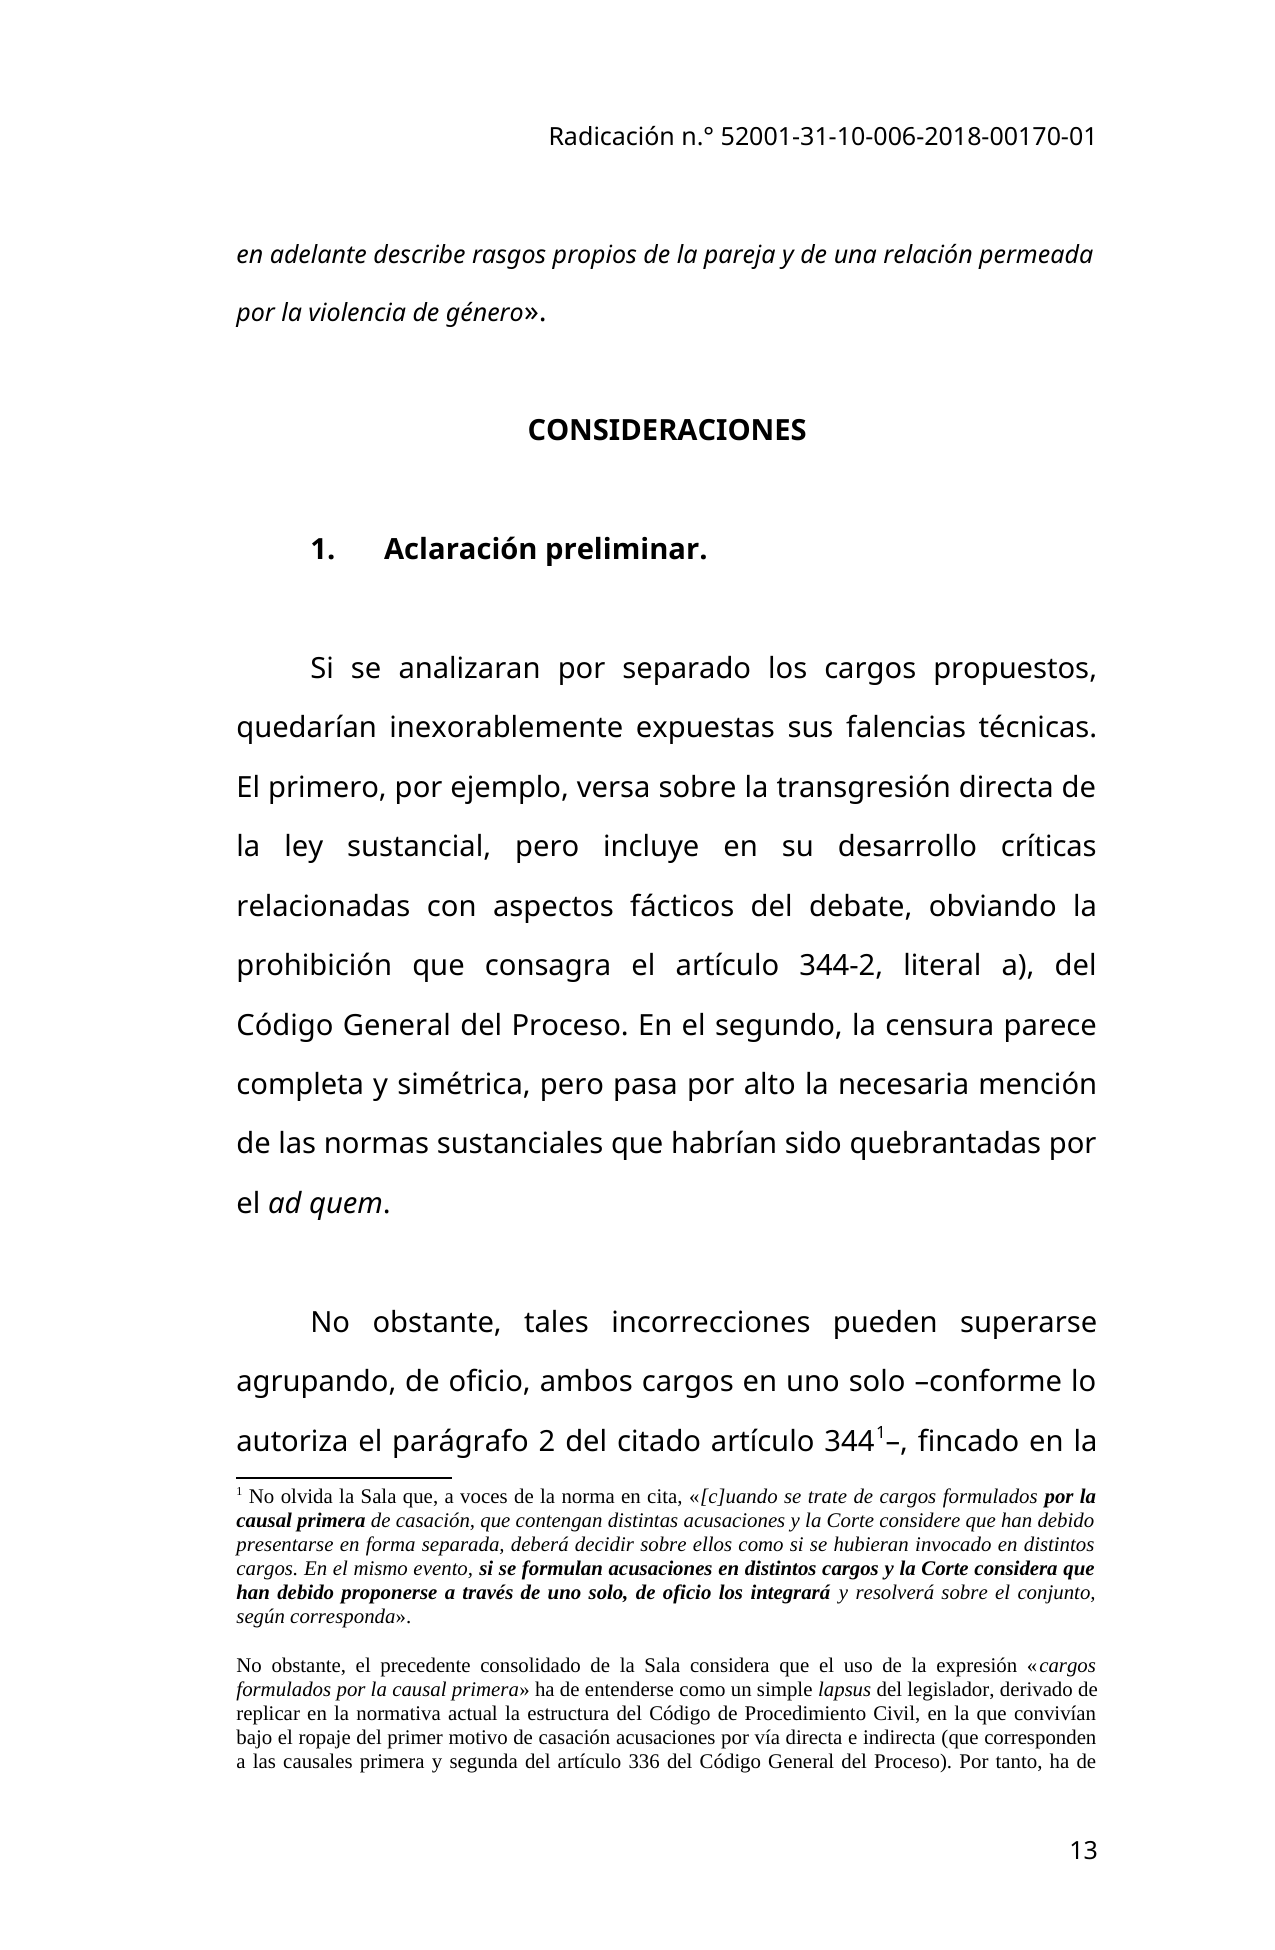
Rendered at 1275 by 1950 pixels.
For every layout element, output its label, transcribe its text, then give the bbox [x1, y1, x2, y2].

text Si se analizaran por separado los cargos propuestos, quedarían inexorablemente expuestas sus falencias técnicas. El primero, por ejemplo, versa sobre la transgresión directa de la ley sustancial, pero incluye en su desarrollo críticas relacionadas con aspectos fácticos del debate, obviando la prohibición que consagra el artículo 344-2, literal a), del Código General del Proceso. En el segundo, la censura parece completa y simétrica, pero pasa por alto la necesaria mención de las normas sustanciales que habrían sido quebrantadas por el ad quem. [236, 647, 1098, 1222]
text CONSIDERACIONES [236, 409, 1098, 449]
text 1. Aclaración preliminar. [236, 528, 1098, 568]
